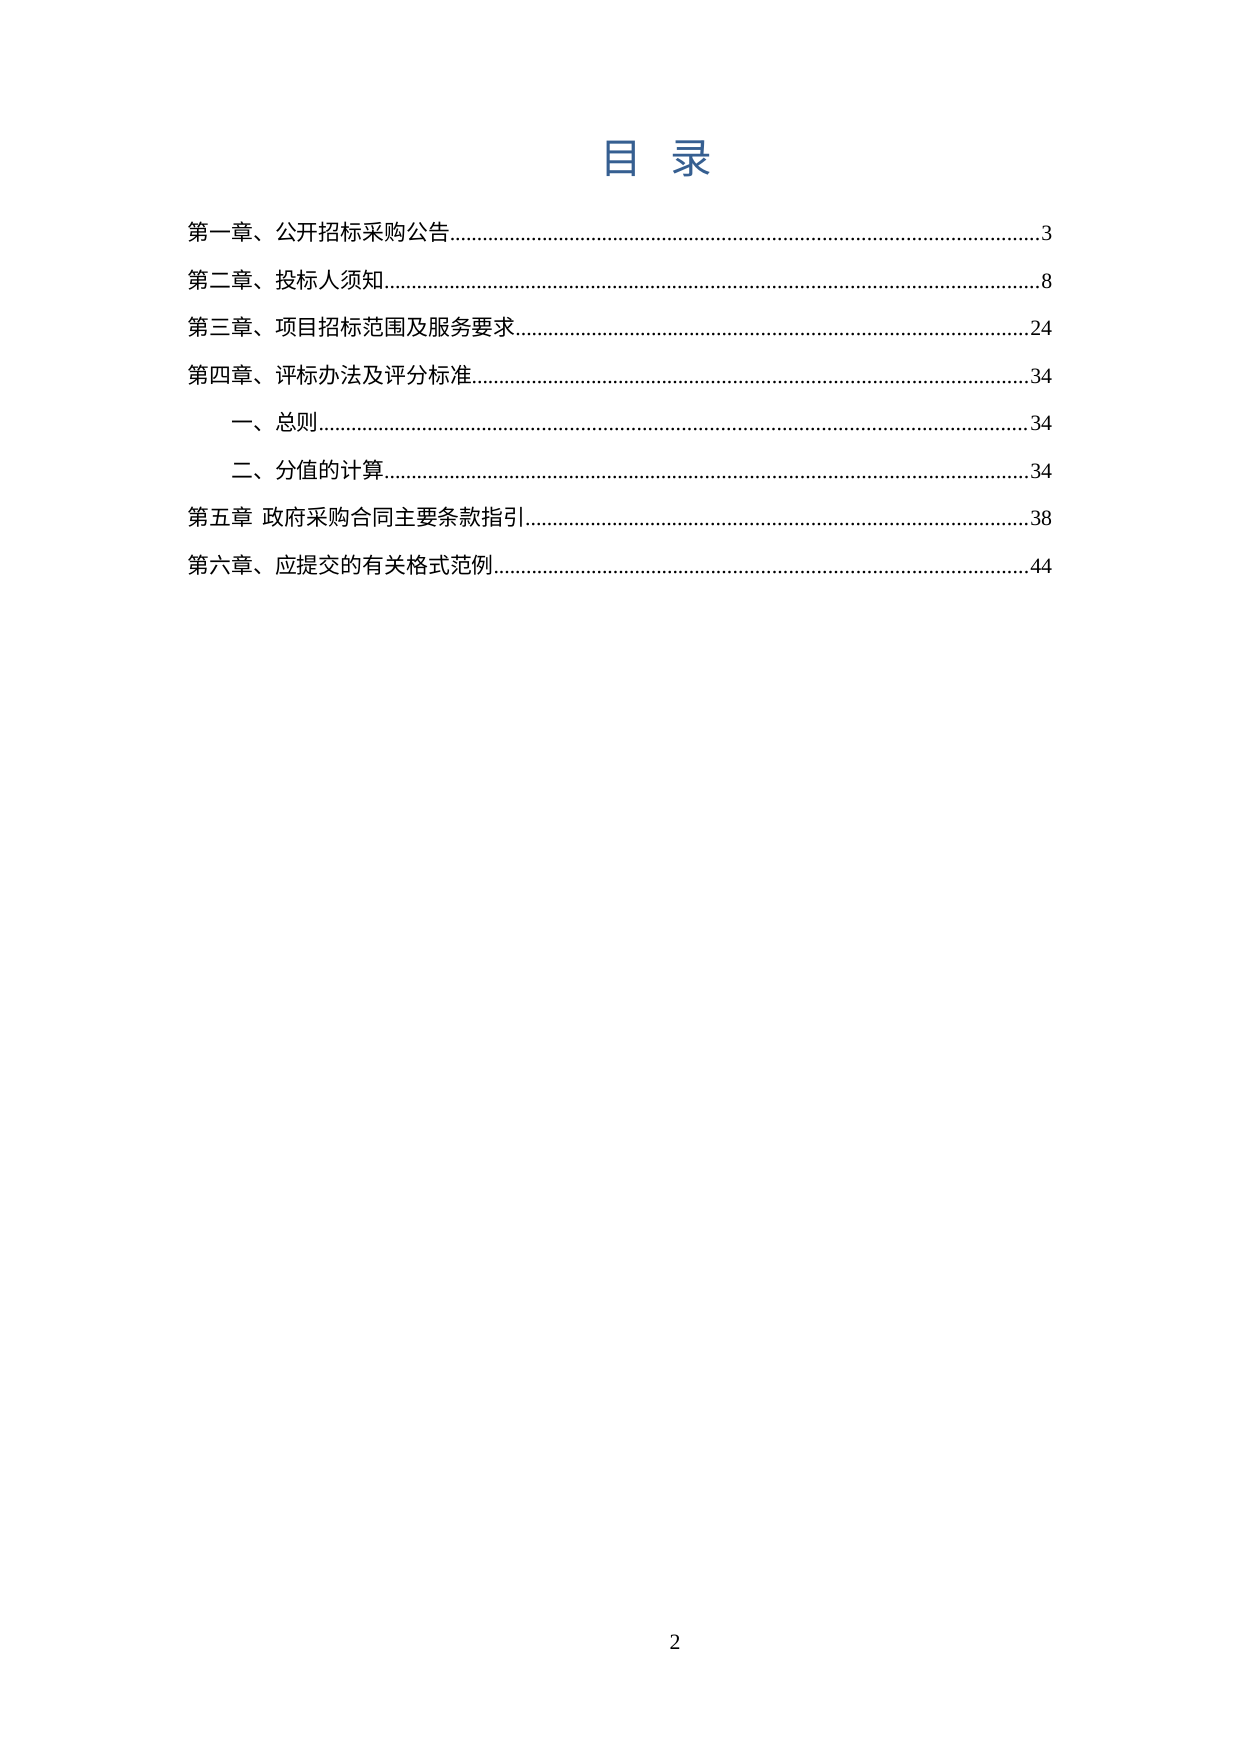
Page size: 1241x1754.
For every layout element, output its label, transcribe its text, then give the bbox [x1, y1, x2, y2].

text 第六章、应提交的有关格式范例 44 [187, 548, 1125, 579]
text 第一章、公开招标采购公告 3 [187, 215, 1125, 247]
text 第二章、投标人须知 8 [187, 263, 1125, 294]
text 目 录 [187, 125, 1125, 185]
text 一、总则 34 [231, 405, 1125, 437]
text 第五章 政府采购合同主要条款指引 38 [187, 500, 1125, 532]
text 二、分值的计算 34 [231, 453, 1125, 484]
text 第三章、项目招标范围及服务要求 24 [187, 310, 1125, 342]
text 第四章、评标办法及评分标准 34 [187, 358, 1125, 389]
